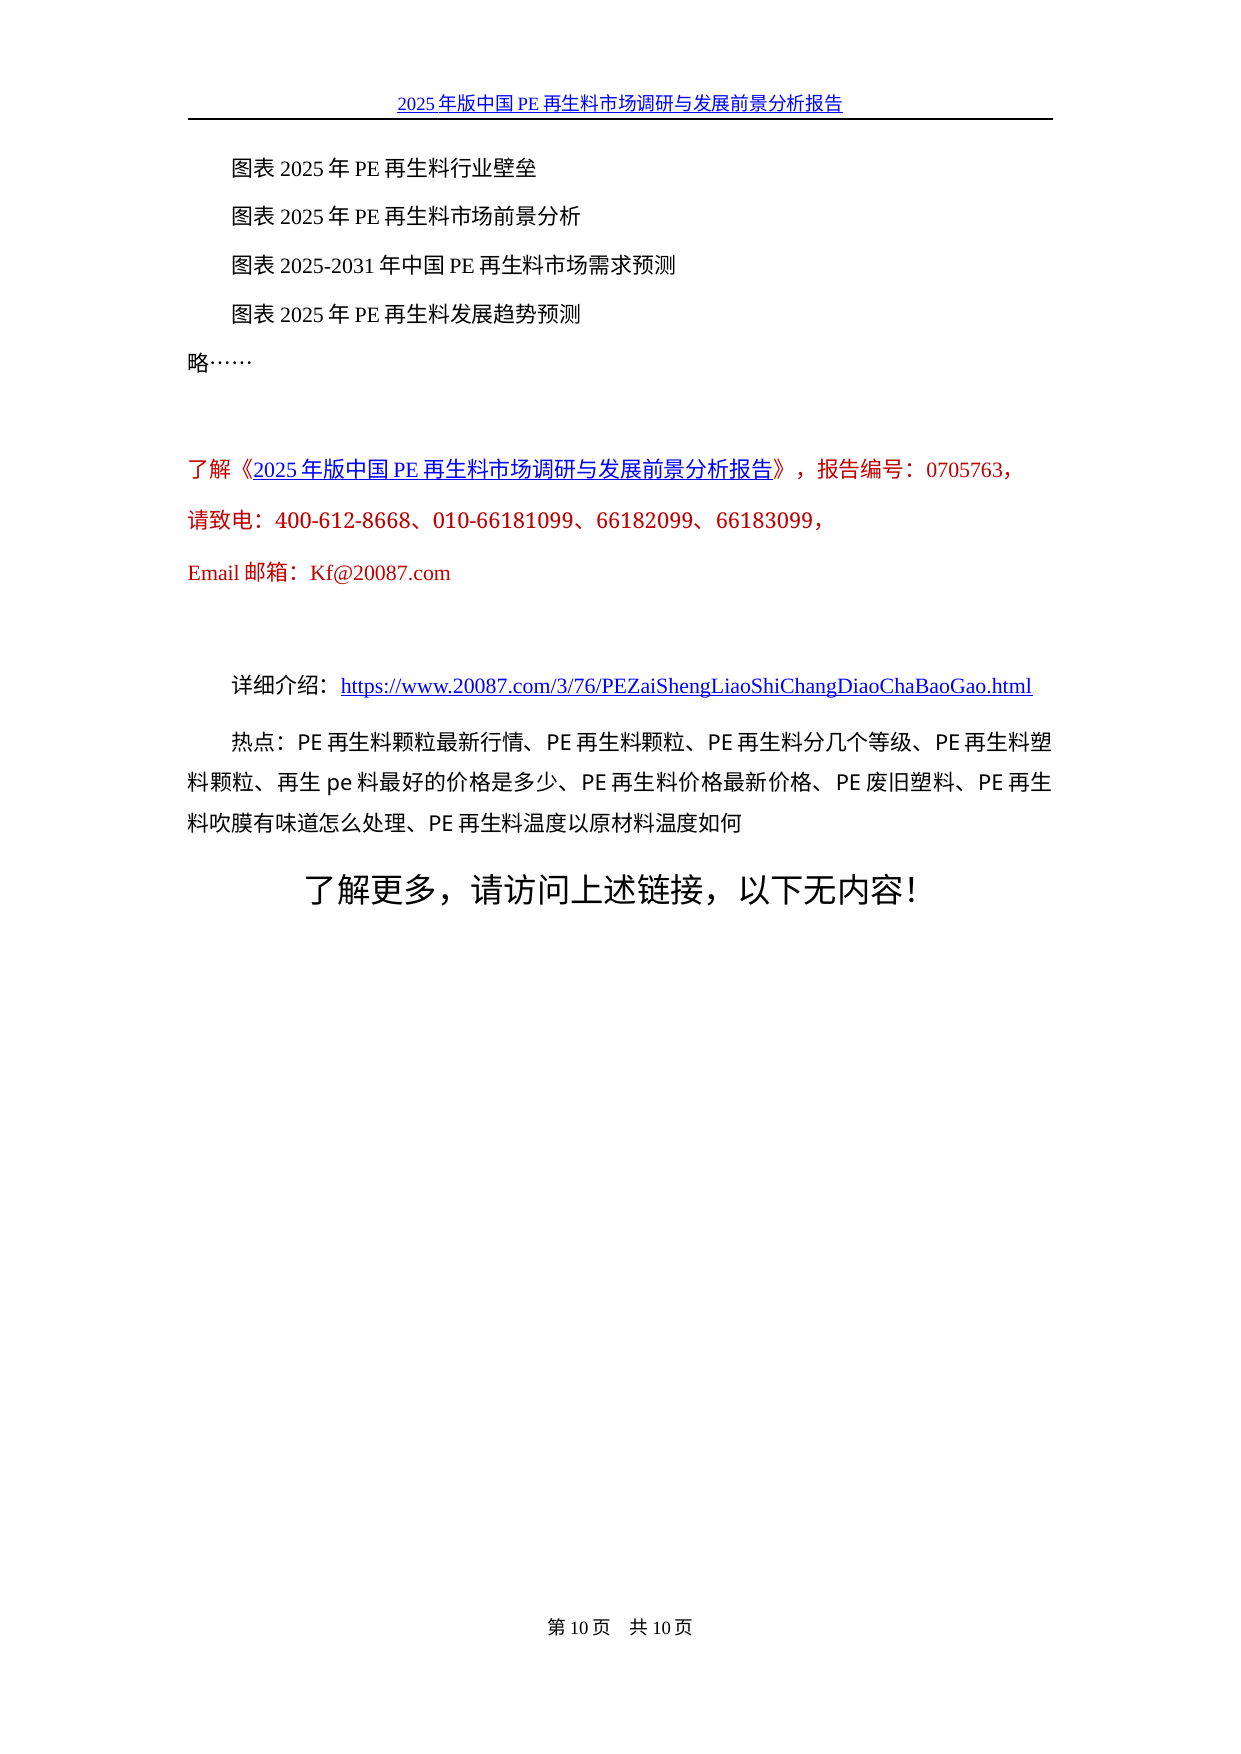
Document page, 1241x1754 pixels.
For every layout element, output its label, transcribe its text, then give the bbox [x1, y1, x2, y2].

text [187, 150, 1053, 378]
text 请致电：400-612-8668、010-66181099、66182099、66183099， [187, 503, 1053, 536]
text 了解《2025年版中国PE再生料市场调研与发展前景分析报告》，报告编号：0705763， [187, 452, 1053, 484]
text Email邮箱：Kf@20087.com [187, 555, 1053, 587]
title 了解更多，请访问上述链接，以下无内容！ [187, 856, 1053, 921]
text 详细介绍：https://www.20087.com/3/76/PEZaiShengLiaoShiChangDiaoChaBaoGao.html [187, 668, 1053, 700]
text 热点：PE再生料颗粒最新行情、PE再生料颗粒、PE再生料分几个等级、PE再生料塑料颗粒、再生pe料最好的价格是多少、PE再生料价格最新价格、PE废旧塑料、PE再生料吹膜有味道怎么处理、PE再生料温度以原材料温度如何 [187, 724, 1053, 838]
